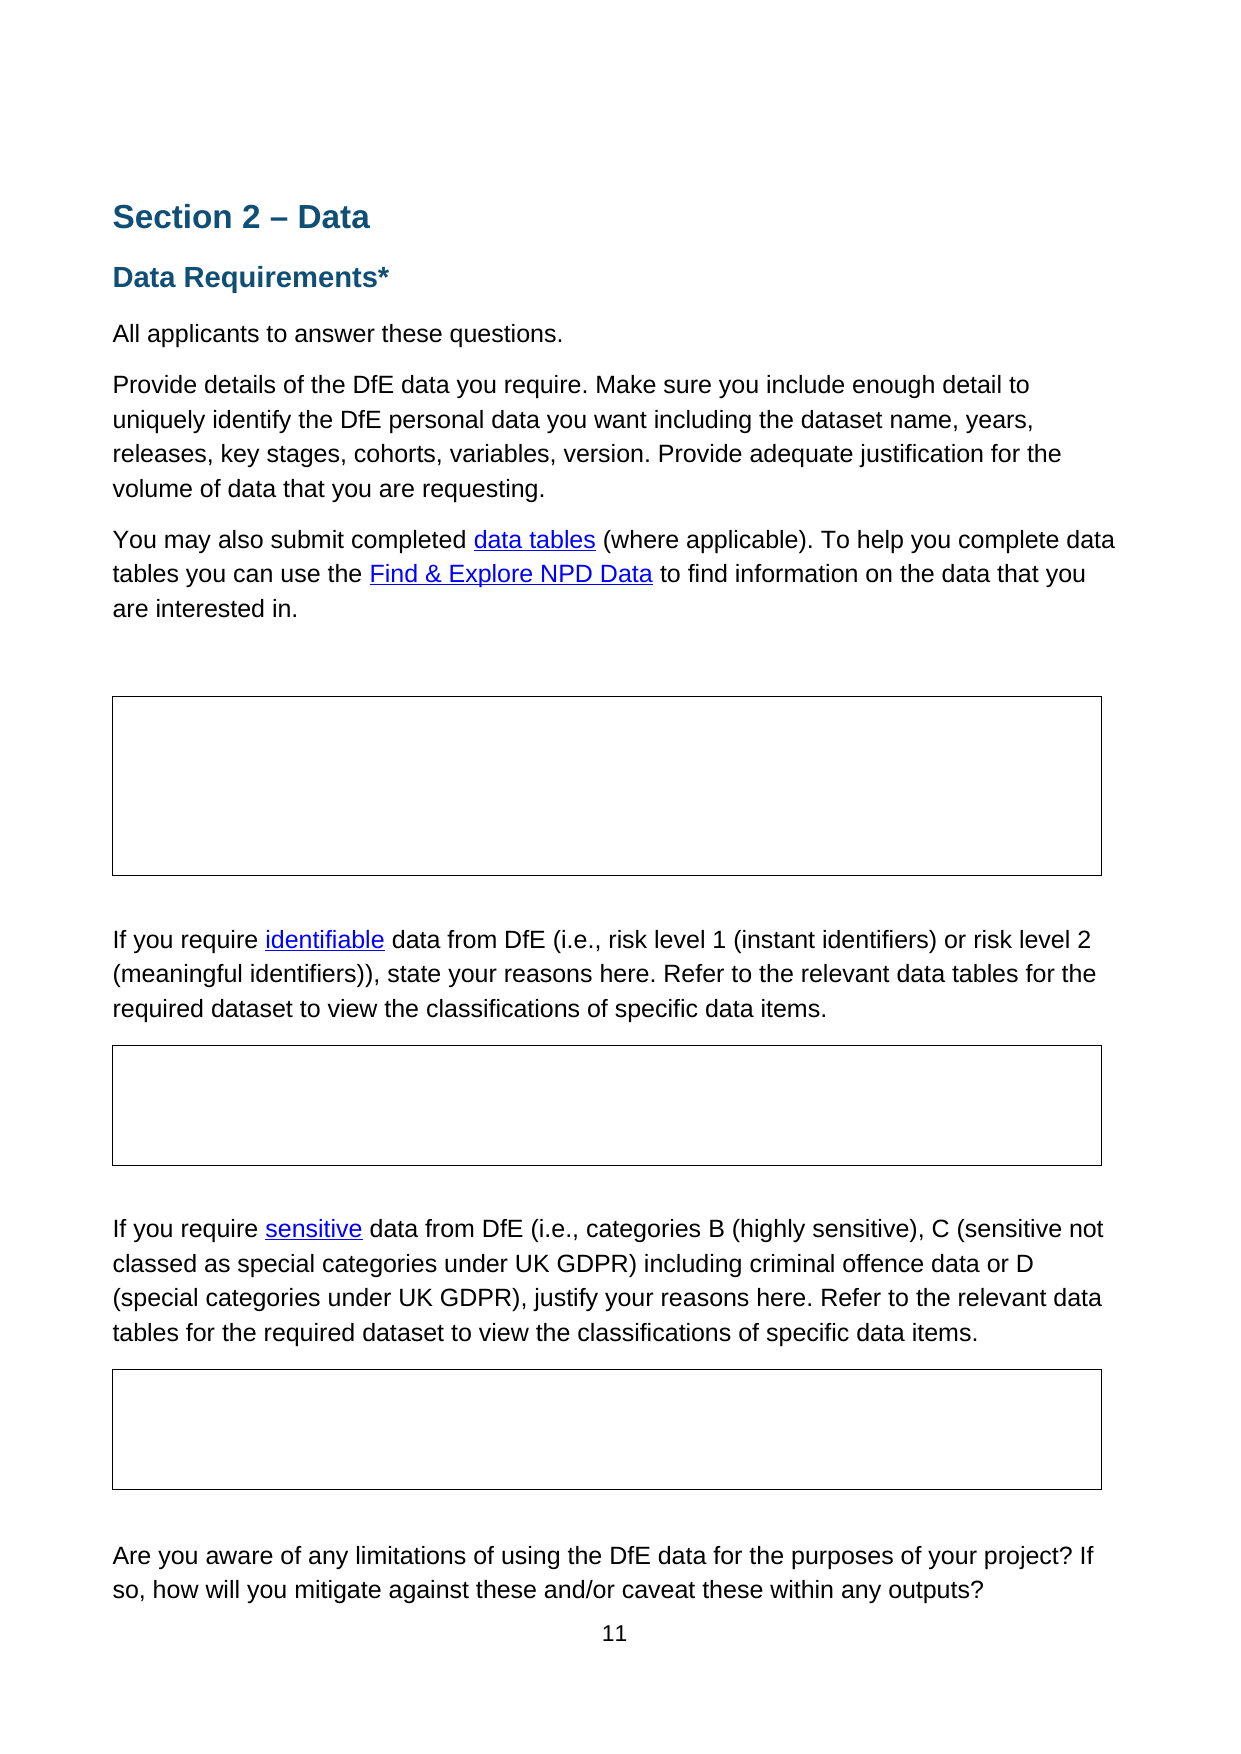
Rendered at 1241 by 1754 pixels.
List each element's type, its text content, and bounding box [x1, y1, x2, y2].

subtitle Data Requirements* [112, 260, 1128, 294]
text Provide details of the DfE data you require. Make sure you include enough detail to uniquely identify the DfE personal data you want including the dataset name, years, releases, key stages, cohorts, variables, version. Provide adequate justification for the volume of data that you are requesting. [112, 370, 1128, 502]
table_header [113, 1046, 1101, 1165]
text All applicants to answer these questions. [112, 319, 1128, 348]
text Are you aware of any limitations of using the DfE data for the purposes of your project? If so, how will you mitigate against these and/or caveat these within any outputs? [112, 1541, 1128, 1604]
text You may also submit completed data tables (where applicable). To help you complete data tables you can use the Find & Explore NPD Data to find information on the data that you are interested in. [112, 525, 1128, 622]
table_header [113, 697, 1101, 875]
text If you require identifiable data from DfE (i.e., risk level 1 (instant identifiers) or risk level 2 (meaningful identifiers)), state your reasons here. Refer to the relevant data tables for the required dataset to view the classifications of specific data items. [112, 925, 1128, 1022]
subtitle Section 2 – Data [112, 197, 1128, 235]
text If you require sensitive data from DfE (i.e., categories B (highly sensitive), C (sensitive not classed as special categories under UK GDPR) including criminal offence data or D (special categories under UK GDPR), justify your reasons here. Refer to the relevant data tables for the required dataset to view the classifications of specific data items. [112, 1214, 1128, 1346]
table_header [113, 1370, 1101, 1489]
